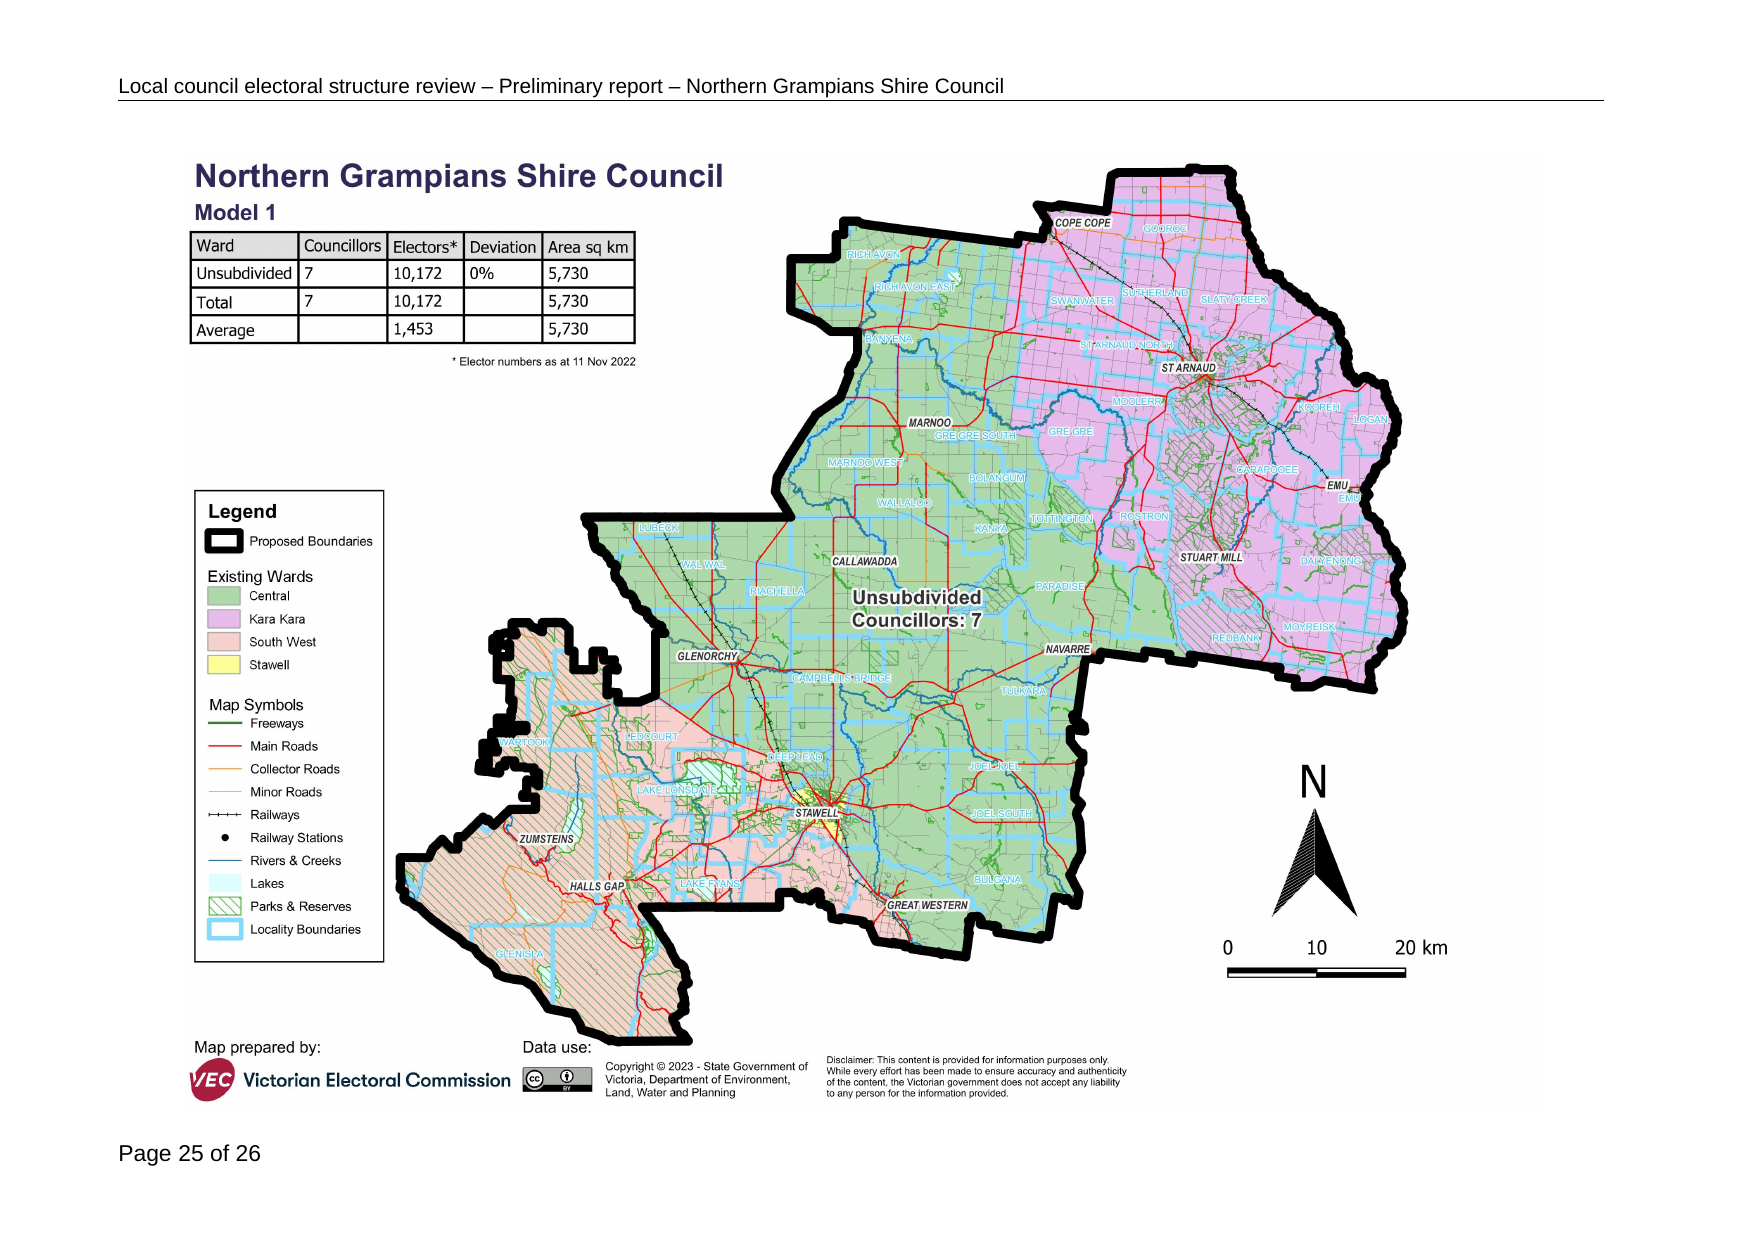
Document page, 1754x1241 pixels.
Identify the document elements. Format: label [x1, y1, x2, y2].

picture [182, 150, 1541, 1111]
